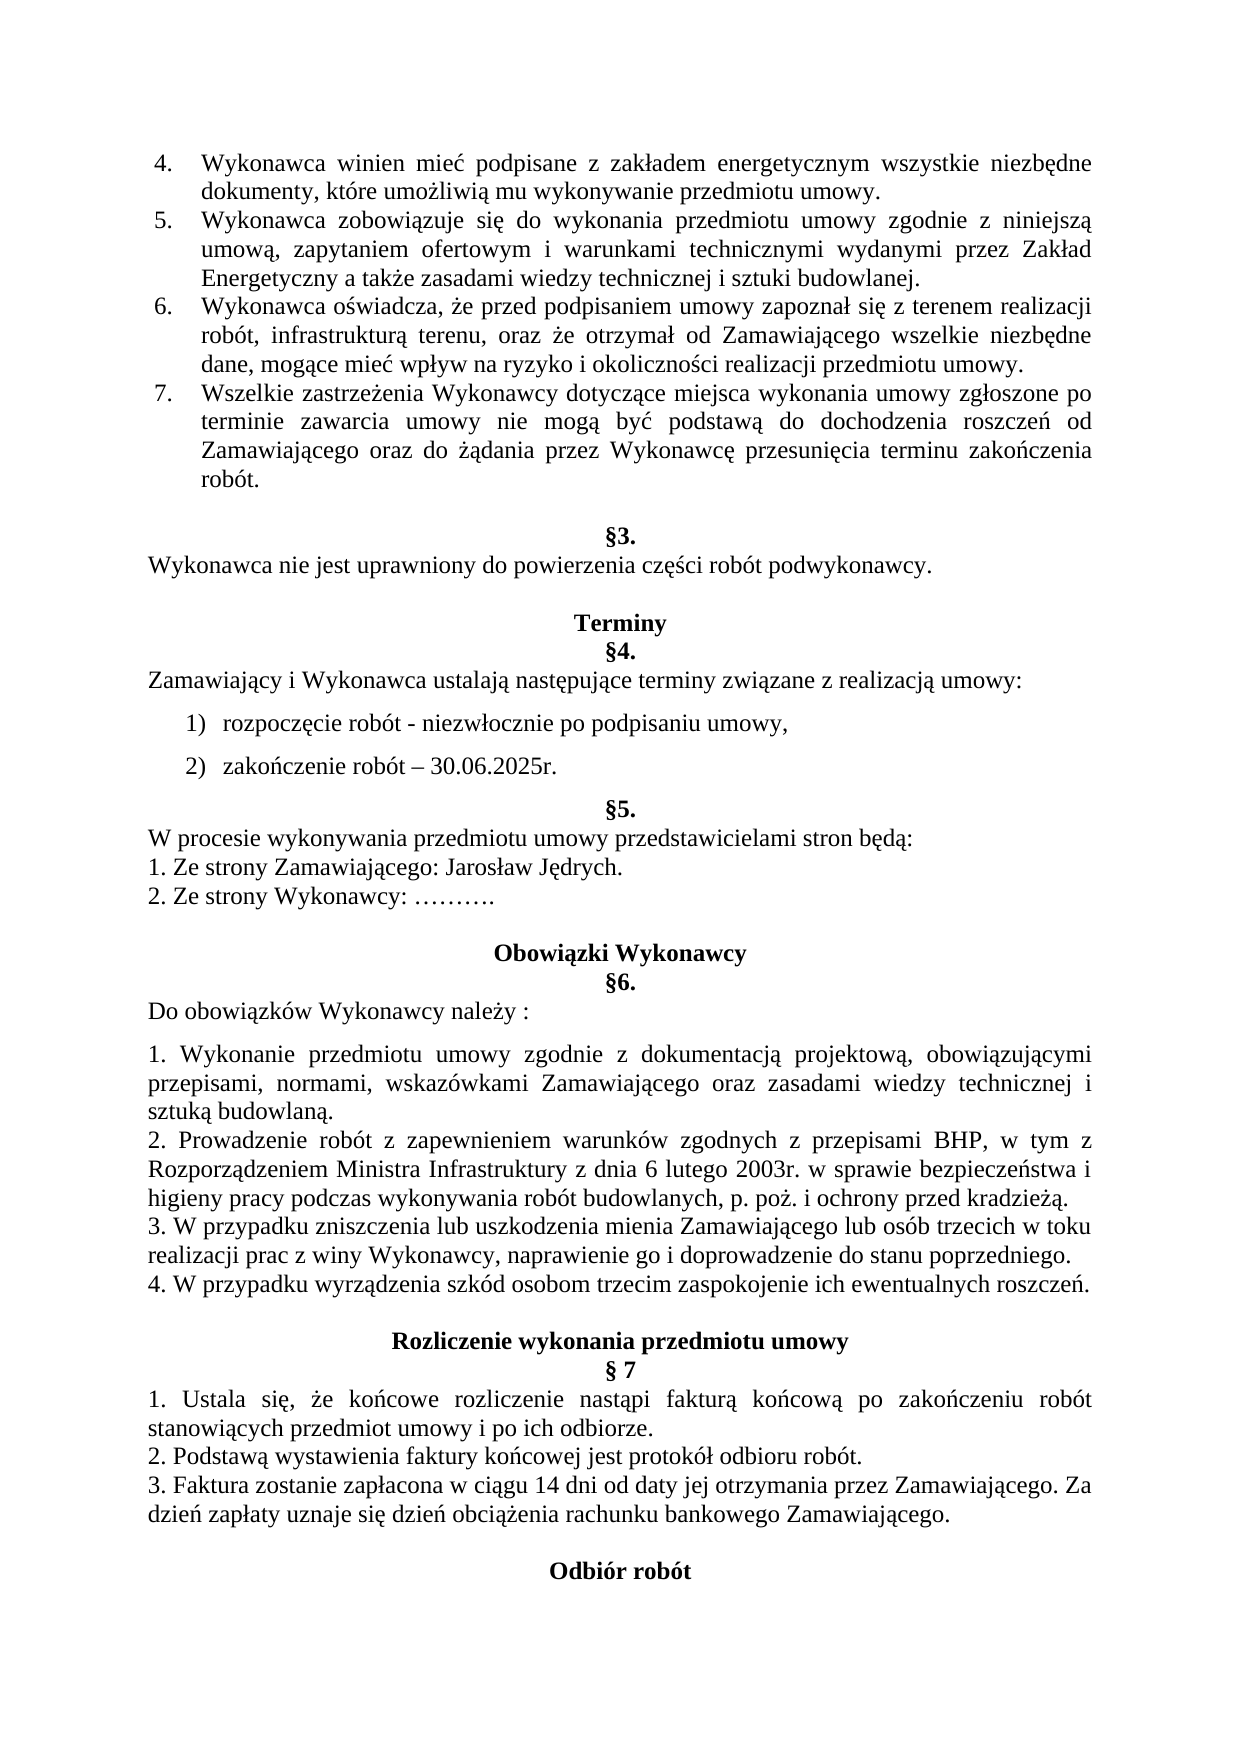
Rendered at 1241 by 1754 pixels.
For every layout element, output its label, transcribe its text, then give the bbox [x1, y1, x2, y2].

text Terminy [148, 608, 1093, 636]
text 2. Podstawą wystawienia faktury końcowej jest protokół odbioru robót. [148, 1441, 1093, 1470]
text 2. Prowadzenie robót z zapewnieniem warunków zgodnych z przepisami BHP, w tym z Rozporządzeniem Ministra Infrastruktury z dnia 6 lutego 2003r. w sprawie bezpieczeństwa i higieny pracy podczas wykonywania robót budowlanych, p. poż. i ochrony przed kradzieżą. [148, 1125, 1093, 1211]
list Wykonawca zobowiązuje się do wykonania przedmiotu umowy zgodnie z niniejszą umową, zapytaniem ofertowym i warunkami technicznymi wydanymi przez Zakład Energetyczny a także zasadami wiedzy technicznej i sztuki budowlanej. [154, 205, 1093, 291]
text W procesie wykonywania przedmiotu umowy przedstawicielami stron będą: [148, 823, 1093, 852]
list rozpoczęcie robót - niezwłocznie po podpisaniu umowy, [185, 708, 1093, 737]
text §5. [148, 794, 1093, 823]
list Wykonawca oświadcza, że przed podpisaniem umowy zapoznał się z terenem realizacji robót, infrastrukturą terenu, oraz że otrzymał od Zamawiającego wszelkie niezbędne dane, mogące mieć wpływ na ryzyko i okoliczności realizacji przedmiotu umowy. [154, 291, 1093, 378]
text Do obowiązków Wykonawcy należy : [148, 996, 1093, 1024]
text Rozliczenie wykonania przedmiotu umowy [148, 1326, 1093, 1355]
text §3. [148, 521, 1093, 550]
list Wszelkie zastrzeżenia Wykonawcy dotyczące miejsca wykonania umowy zgłoszone po terminie zawarcia umowy nie mogą być podstawą do dochodzenia roszczeń od Zamawiającego oraz do żądania przez Wykonawcę przesunięcia terminu zakończenia robót. [154, 378, 1093, 493]
list Wykonawca winien mieć podpisane z zakładem energetycznym wszystkie niezbędne dokumenty, które umożliwią mu wykonywanie przedmiotu umowy. [154, 148, 1093, 205]
text §6. [148, 967, 1093, 996]
text 1. Ustala się, że końcowe rozliczenie nastąpi fakturą końcową po zakończeniu robót stanowiących przedmiot umowy i po ich odbiorze. [148, 1384, 1093, 1441]
text 3. W przypadku zniszczenia lub uszkodzenia mienia Zamawiającego lub osób trzecich w toku realizacji prac z winy Wykonawcy, naprawienie go i doprowadzenie do stanu poprzedniego. [148, 1211, 1093, 1269]
text 1. Wykonanie przedmiotu umowy zgodnie z dokumentacją projektową, obowiązującymi przepisami, normami, wskazówkami Zamawiającego oraz zasadami wiedzy technicznej i sztuką budowlaną. [148, 1039, 1093, 1125]
text Obowiązki Wykonawcy [148, 938, 1093, 967]
text 3. Faktura zostanie zapłacona w ciągu 14 dni od daty jej otrzymania przez Zamawiającego. Za dzień zapłaty uznaje się dzień obciążenia rachunku bankowego Zamawiającego. [148, 1470, 1093, 1528]
text 1. Ze strony Zamawiającego: Jarosław Jędrych. [148, 852, 1093, 881]
text Odbiór robót [148, 1556, 1093, 1585]
text 2. Ze strony Wykonawcy: ………. [148, 881, 1093, 909]
text §4. [148, 636, 1093, 665]
text Zamawiający i Wykonawca ustalają następujące terminy związane z realizacją umowy: [148, 665, 1093, 694]
list zakończenie robót – 30.06.2025r. [185, 751, 1093, 780]
text § 7 [148, 1355, 1093, 1384]
text Wykonawca nie jest uprawniony do powierzenia części robót podwykonawcy. [148, 550, 1093, 579]
text 4. W przypadku wyrządzenia szkód osobom trzecim zaspokojenie ich ewentualnych roszczeń. [148, 1269, 1093, 1298]
